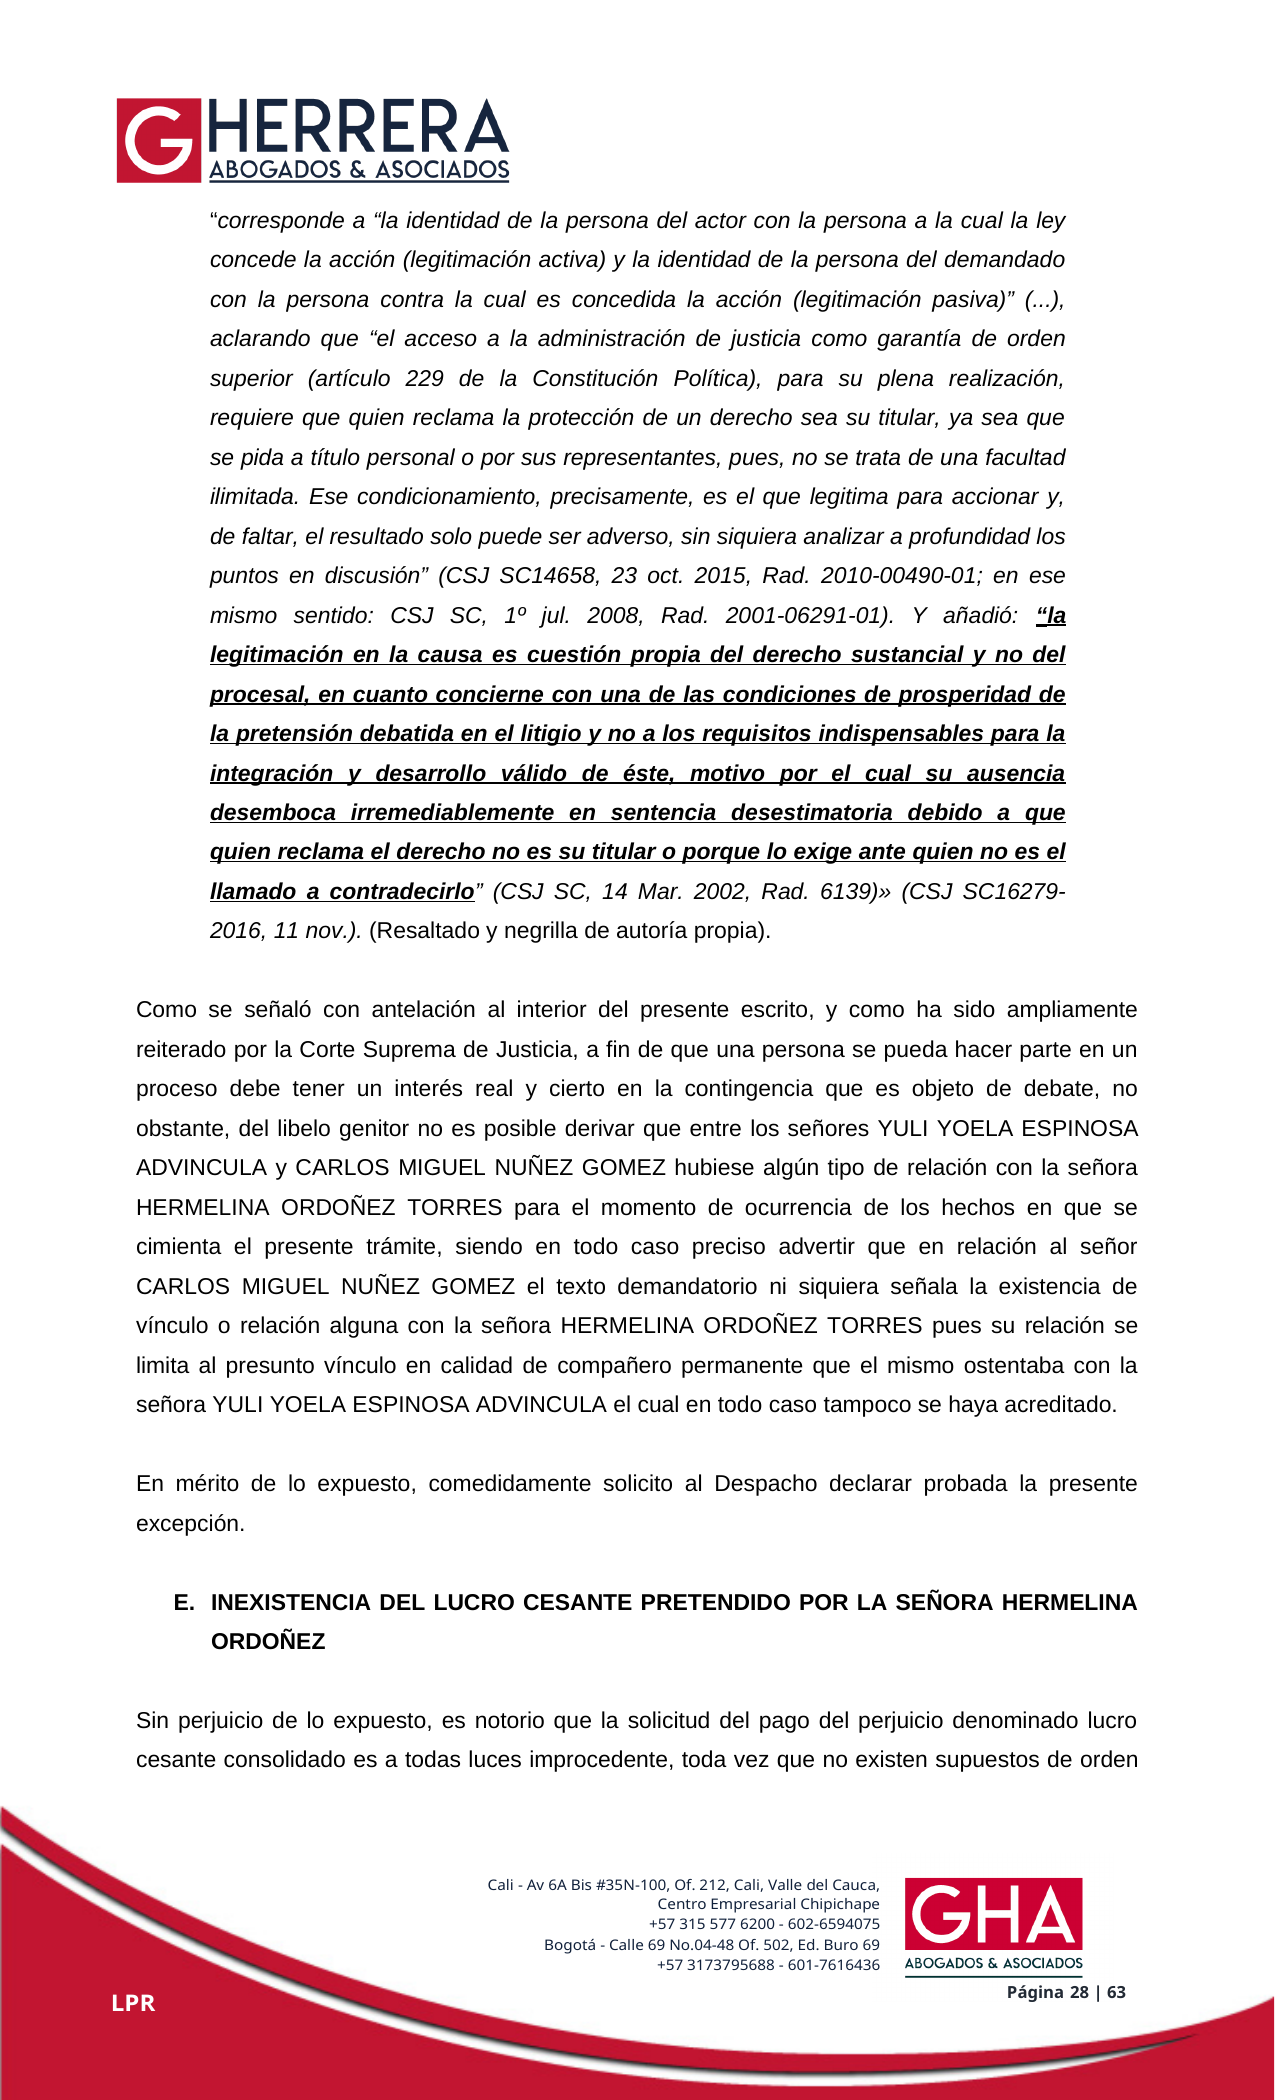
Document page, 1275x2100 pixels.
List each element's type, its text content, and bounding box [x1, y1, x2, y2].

text Como se señaló con antelación al interior del presente escrito, y como ha sido ampliamente reiterado por la Corte Suprema de Justicia, a fin de que una persona se pueda hacer parte en un proceso debe tener un interés real y cierto en la contingencia que es objeto de debate, no obstante, del libelo genitor no es posible derivar que entre los señores YULI YOELA ESPINOSA ADVINCULA y CARLOS MIGUEL NUÑEZ GOMEZ hubiese algún tipo de relación con la señora HERMELINA ORDOÑEZ TORRES para el momento de ocurrencia de los hechos en que se cimienta el presente trámite, siendo en todo caso preciso advertir que en relación al señor CARLOS MIGUEL NUÑEZ GOMEZ el texto demandatorio ni siquiera señala la existencia de vínculo o relación alguna con la señora HERMELINA ORDOÑEZ TORRES pues su relación se limita al presunto vínculo en calidad de compañero permanente que el mismo ostentaba con la señora YULI YOELA ESPINOSA ADVINCULA el cual en todo caso tampoco se haya acreditado. [136, 996, 1139, 1417]
picture [0, 1793, 1275, 2100]
subtitle INEXISTENCIA DEL LUCRO CESANTE PRETENDIDO POR LA SEÑORA HERMELINA ORDOÑEZ [173, 1588, 1139, 1654]
text En mérito de lo expuesto, comedidamente solicito al Despacho declarar probada la presente excepción. [136, 1470, 1139, 1536]
picture [96, 75, 529, 206]
text “corresponde a “la identidad de la persona del actor con la persona a la cual la ley concede la acción (legitimación activa) y la identidad de la persona del demandado con la persona contra la cual es concedida la acción (legitimación pasiva)” (...), aclarando que “el acceso a la administración de justicia como garantía de orden superior (artículo 229 de la Constitución Política), para su plena realización, requiere que quien reclama la protección de un derecho sea su titular, ya sea que se pida a título personal o por sus representantes, pues, no se trata de una facultad ilimitada. Ese condicionamiento, precisamente, es el que legitima para accionar y, de faltar, el resultado solo puede ser adverso, sin siquiera analizar a profundidad los puntos en discusión” (CSJ SC14658, 23 oct. 2015, Rad. 2010-00490-01; en ese mismo sentido: CSJ SC, 1º jul. 2008, Rad. 2001-06291-01). Y añadió: “la legitimación en la causa es cuestión propia del derecho sustancial y no del procesal, en cuanto concierne con una de las condiciones de prosperidad de la pretensión debatida en el litigio y no a los requisitos indispensables para la integración y desarrollo válido de éste, motivo por el cual su ausencia desemboca irremediablemente en sentencia desestimatoria debido a que quien reclama el derecho no es su titular o porque lo exige ante quien no es el llamado a contradecirlo” (CSJ SC, 14 Mar. 2002, Rad. 6139)» (CSJ SC16279-2016, 11 nov.). (Resaltado y negrilla de autoría propia). [210, 207, 1068, 944]
